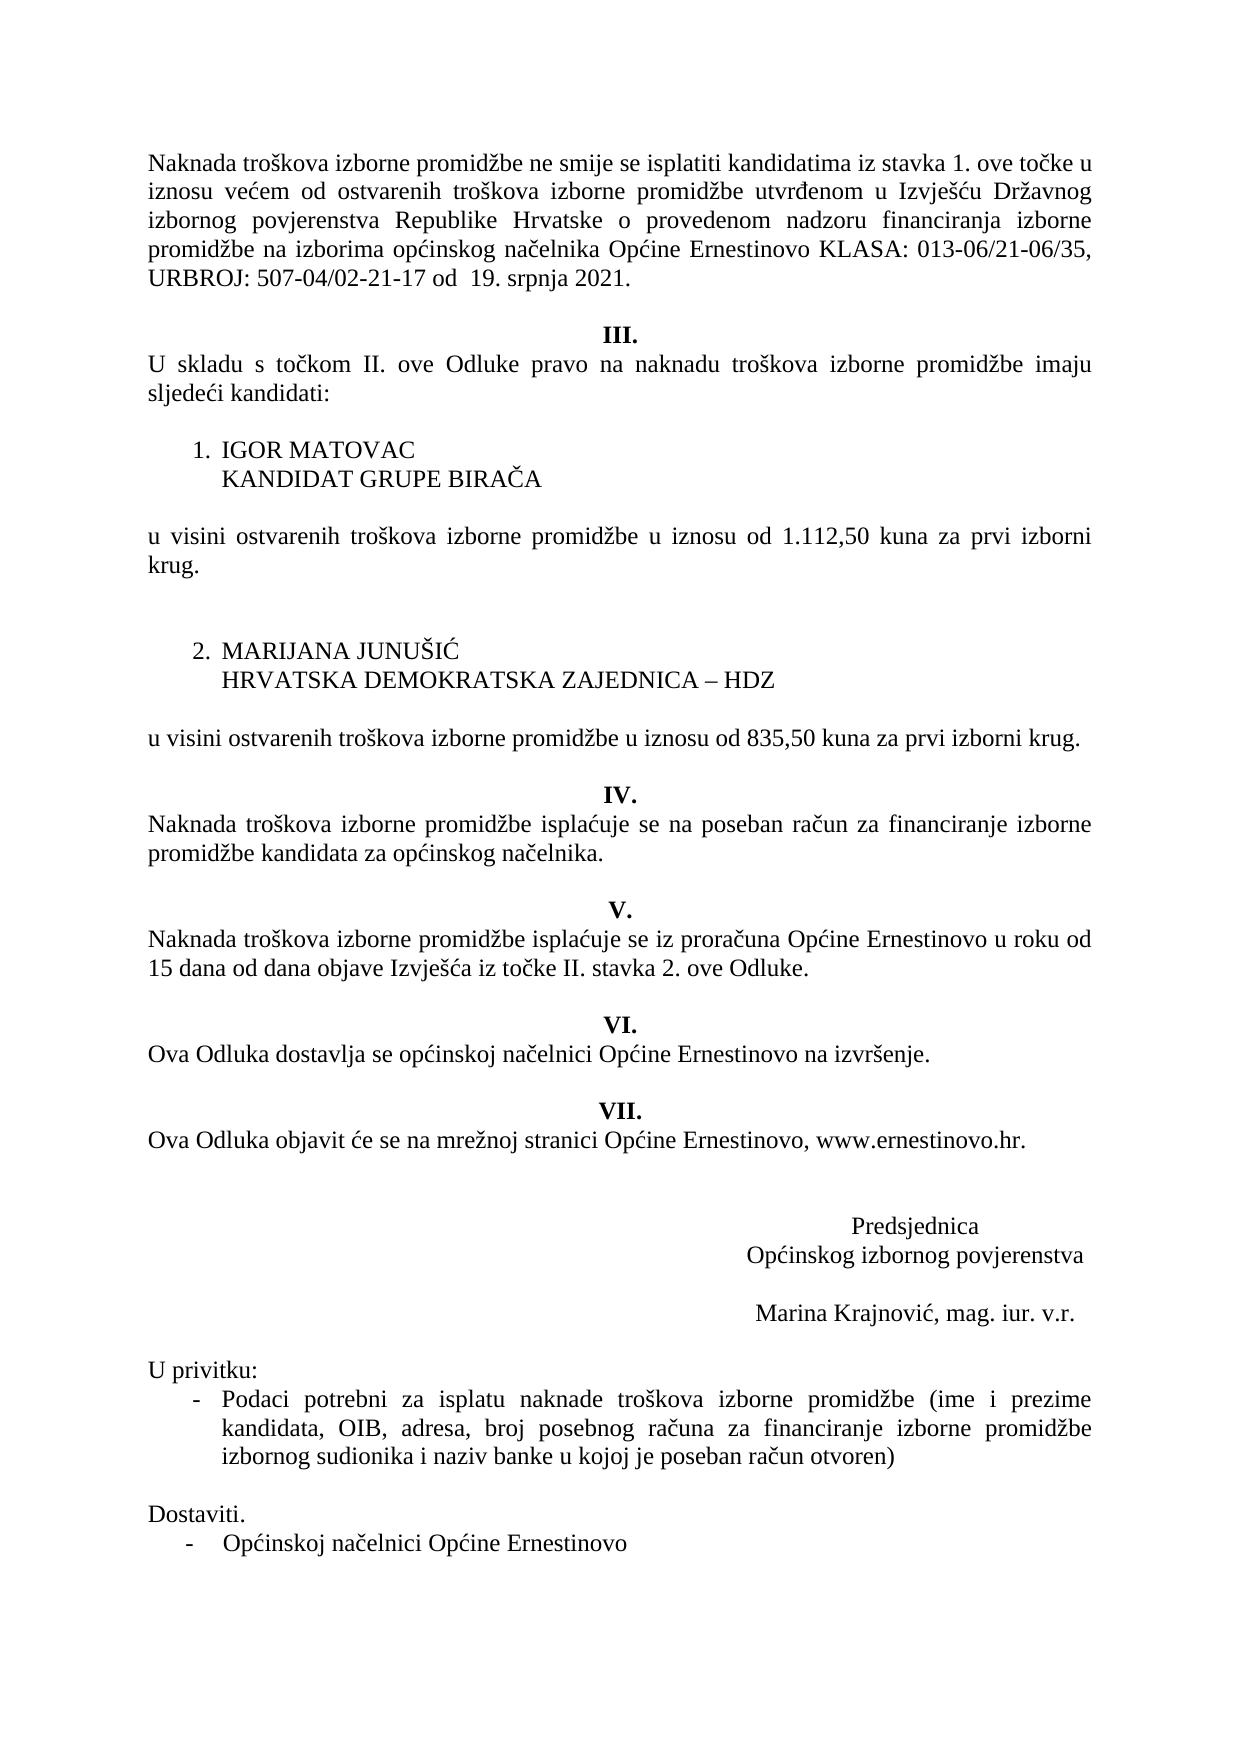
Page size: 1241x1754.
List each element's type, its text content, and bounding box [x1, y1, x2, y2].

list IV. [148, 780, 1093, 809]
list KANDIDAT GRUPE BIRAČA [221, 464, 1093, 493]
text U privitku: [148, 1355, 1093, 1384]
text u visini ostvarenih troškova izborne promidžbe u iznosu od 1.112,50 kuna za prvi izborni krug. [148, 521, 1093, 579]
text III. [148, 320, 1093, 349]
text V. [148, 895, 1093, 924]
text Ova Odluka objavit će se na mrežnoj stranici Općine Ernestinovo, www.ernestinovo.hr. [148, 1125, 1093, 1154]
text VII. [148, 1096, 1093, 1125]
text Predsjednica [738, 1211, 1093, 1240]
list Podaci potrebni za isplatu naknade troškova izborne promidžbe (ime i prezime kandidata, OIB, adresa, broj posebnog računa za financiranje izborne promidžbe izbornog sudionika i naziv banke u kojoj je poseban račun otvoren) [192, 1384, 1093, 1470]
list Općinskoj načelnici Općine Ernestinovo [185, 1528, 1093, 1556]
text Dostaviti. [148, 1499, 1093, 1528]
text Marina Krajnović, mag. iur. v.r. [738, 1298, 1093, 1326]
text Naknada troškova izborne promidžbe isplaćuje se iz proračuna Općine Ernestinovo u roku od 15 dana od dana objave Izvješća iz točke II. stavka 2. ove Odluke. [148, 924, 1093, 981]
text Naknada troškova izborne promidžbe ne smije se isplatiti kandidatima iz stavka 1. ove točke u iznosu većem od ostvarenih troškova izborne promidžbe utvrđenom u Izvješću Državnog izbornog povjerenstva Republike Hrvatske o provedenom nadzoru financiranja izborne promidžbe na izborima općinskog načelnika Općine Ernestinovo KLASA: 013-06/21-06/35, URBROJ: 507-04/02-21-17 od 19. srpnja 2021. [148, 148, 1093, 291]
list u visini ostvarenih troškova izborne promidžbe u iznosu od 835,50 kuna za prvi izborni krug. [148, 723, 1093, 751]
text Naknada troškova izborne promidžbe isplaćuje se na poseban račun za financiranje izborne promidžbe kandidata za općinskog načelnika. [148, 809, 1093, 866]
text Općinskog izbornog povjerenstva [738, 1240, 1093, 1269]
text VI. [148, 1010, 1093, 1039]
text Ova Odluka dostavlja se općinskoj načelnici Općine Ernestinovo na izvršenje. [148, 1039, 1093, 1068]
list MARIJANA JUNUŠIĆ [192, 636, 1093, 665]
text U skladu s točkom II. ove Odluke pravo na naknadu troškova izborne promidžbe imaju sljedeći kandidati: [148, 349, 1093, 406]
text HRVATSKA DEMOKRATSKA ZAJEDNICA – HDZ [221, 665, 1093, 694]
list IGOR MATOVAC [192, 435, 1093, 464]
